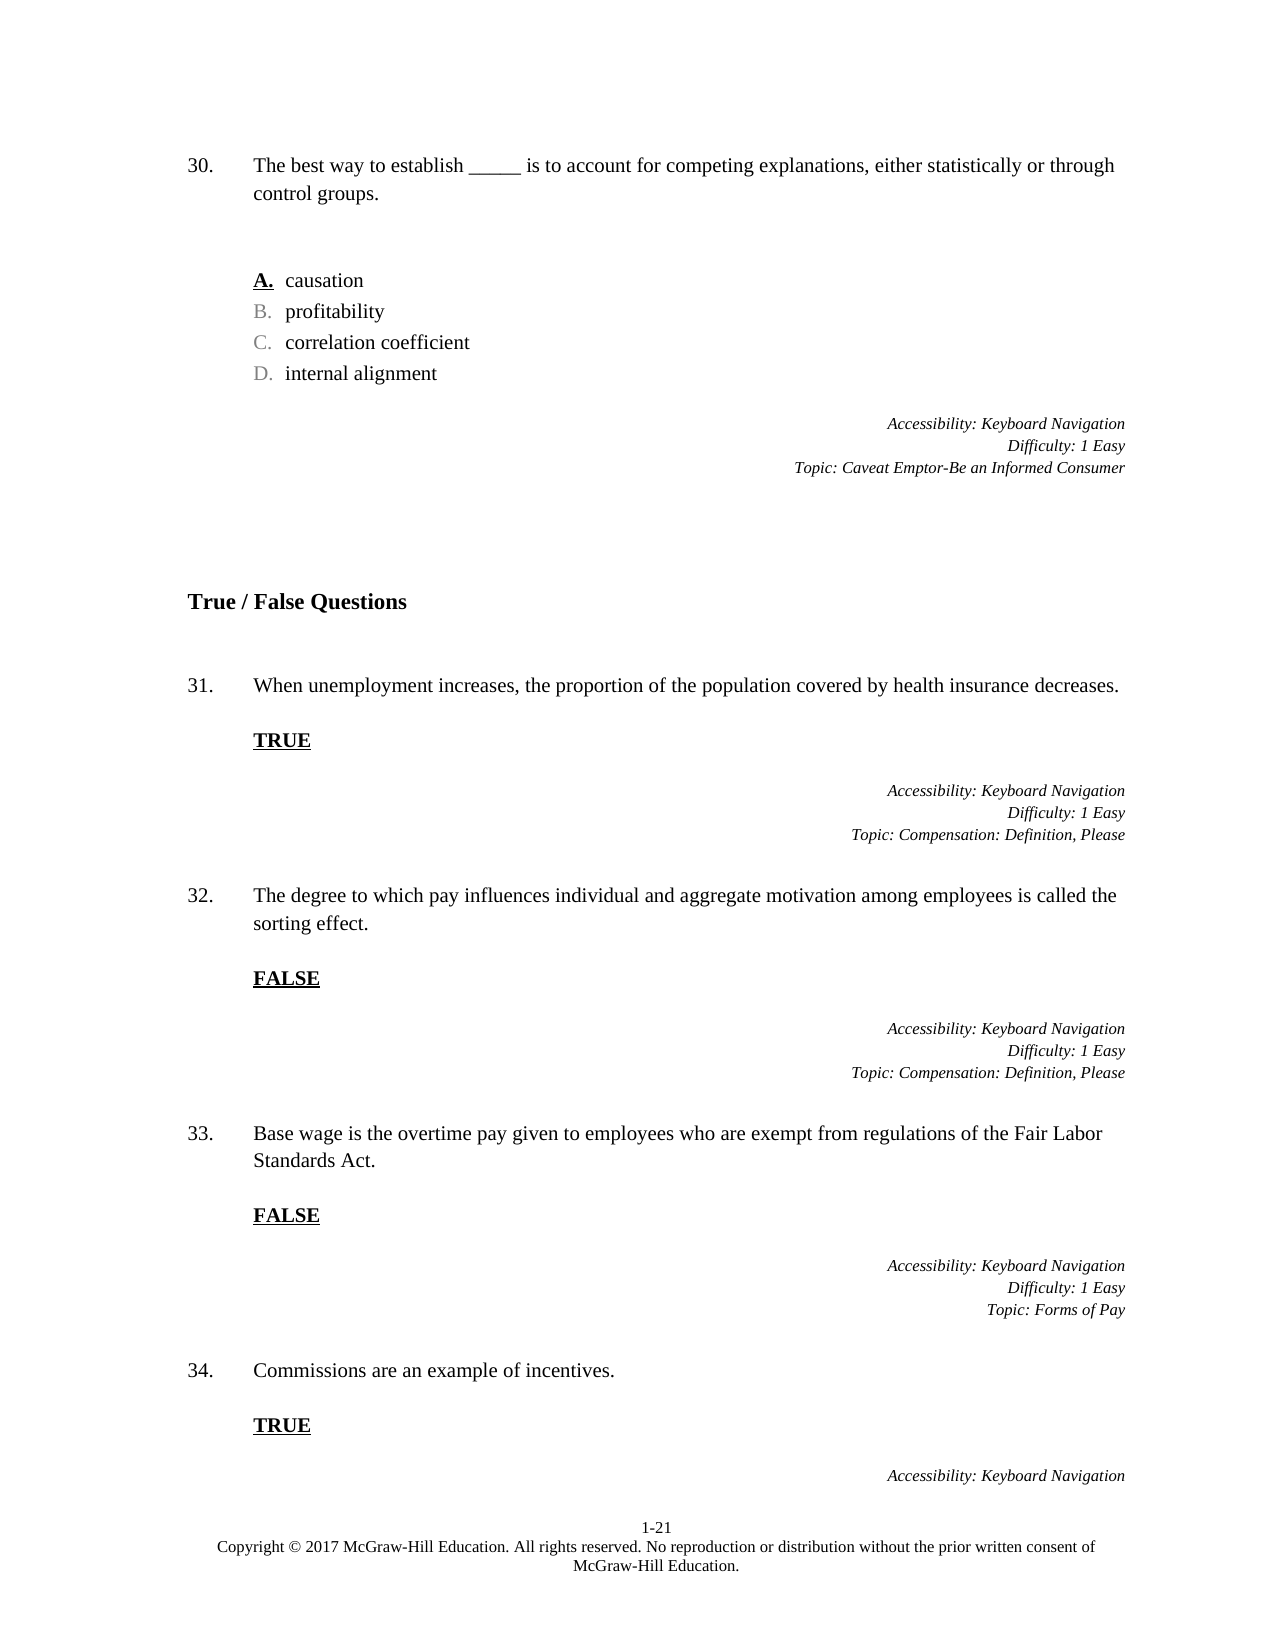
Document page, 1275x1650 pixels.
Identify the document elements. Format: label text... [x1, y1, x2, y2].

table_header 32. [188, 883, 253, 994]
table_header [188, 414, 1125, 513]
table_header Commissions are an example of incentives. TRUE [253, 1358, 1125, 1441]
table_header The best way to establish _____ is to account for competing explanations, either statistically or through control groups. [253, 153, 1125, 389]
table_header Accessibility: Keyboard Navigation Difficulty: 1 Easy Topic: Compensation: Definition, Please [188, 781, 1125, 880]
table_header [188, 1256, 1125, 1355]
table_header 34. [188, 1358, 253, 1441]
table_header The degree to which pay influences individual and aggregate motivation among employees is called the sorting effect. FALSE [253, 883, 1125, 994]
table_header 33. [188, 1120, 253, 1231]
table_header Accessibility: Keyboard Navigation Difficulty: 1 Easy Topic: Compensation: Definition, Please [188, 1019, 1125, 1118]
table_header Base wage is the overtime pay given to employees who are exempt from regulations of the Fair Labor Standards Act. FALSE [253, 1120, 1125, 1231]
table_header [188, 1466, 1125, 1485]
text True / False Questions [187, 562, 1125, 644]
table_header 30. [188, 153, 253, 389]
table_header 31. [188, 673, 253, 756]
table_header When unemployment increases, the proportion of the population covered by health insurance decreases. TRUE [253, 673, 1125, 756]
